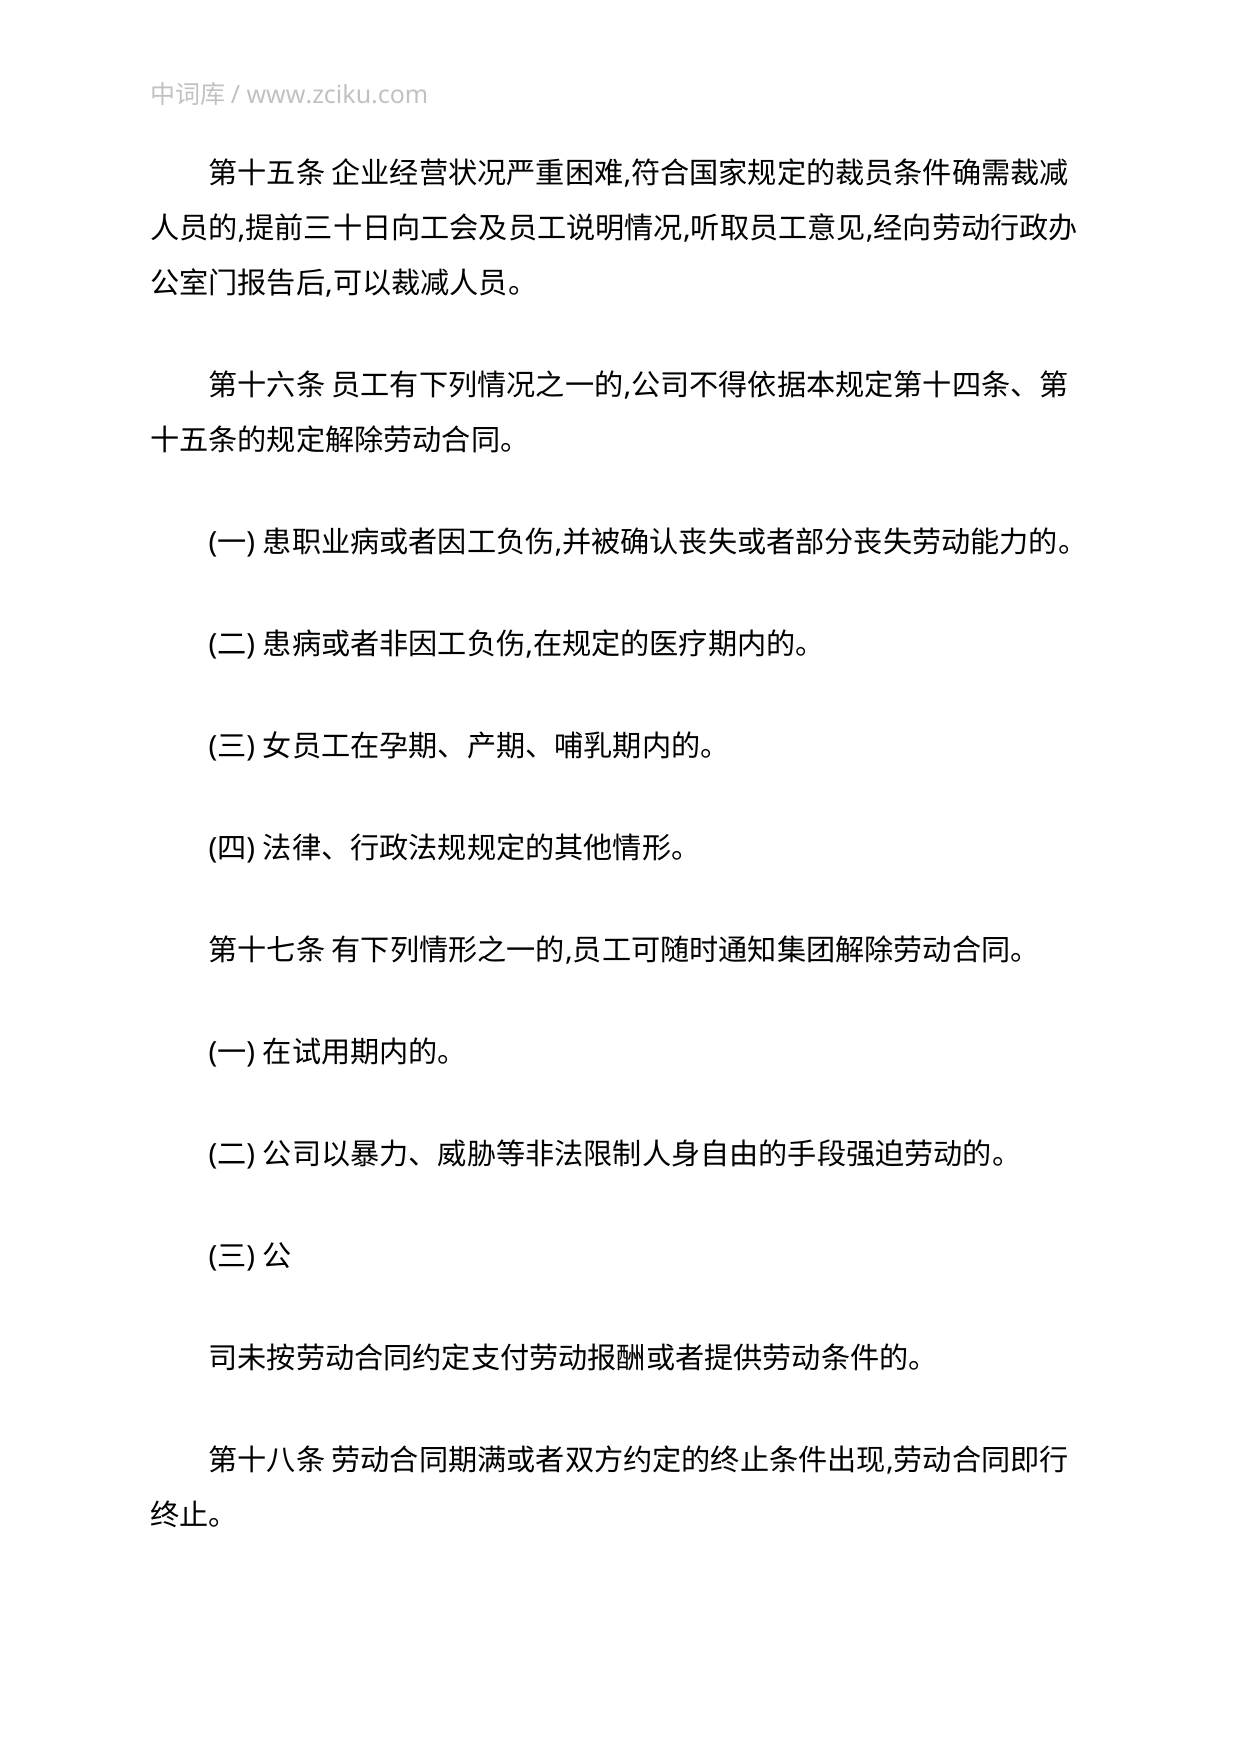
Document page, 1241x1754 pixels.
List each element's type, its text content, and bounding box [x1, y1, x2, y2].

text 第十五条 企业经营状况严重困难,符合国家规定的裁员条件确需裁减人员的,提前三十日向工会及员工说明情况,听取员工意见,经向劳动行政办公室门报告后,可以裁减人员。 [150, 150, 1090, 302]
text 司未按劳动合同约定支付劳动报酬或者提供劳动条件的。 [150, 1334, 1090, 1377]
text 第十八条 劳动合同期满或者双方约定的终止条件出现,劳动合同即行终止。 [150, 1436, 1090, 1534]
text (二) 公司以暴力、威胁等非法限制人身自由的手段强迫劳动的。 [150, 1131, 1090, 1173]
text (一) 在试用期内的。 [150, 1029, 1090, 1071]
text 第十六条 员工有下列情况之一的,公司不得依据本规定第十四条、第十五条的规定解除劳动合同。 [150, 362, 1090, 459]
text 第十七条 有下列情形之一的,员工可随时通知集团解除劳动合同。 [150, 927, 1090, 969]
text (二) 患病或者非因工负伤,在规定的医疗期内的。 [150, 621, 1090, 663]
text (三) 女员工在孕期、产期、哺乳期内的。 [150, 723, 1090, 765]
text (三) 公 [150, 1233, 1090, 1275]
text (四) 法律、行政法规规定的其他情形。 [150, 825, 1090, 867]
text (一) 患职业病或者因工负伤,并被确认丧失或者部分丧失劳动能力的。 [150, 519, 1090, 561]
